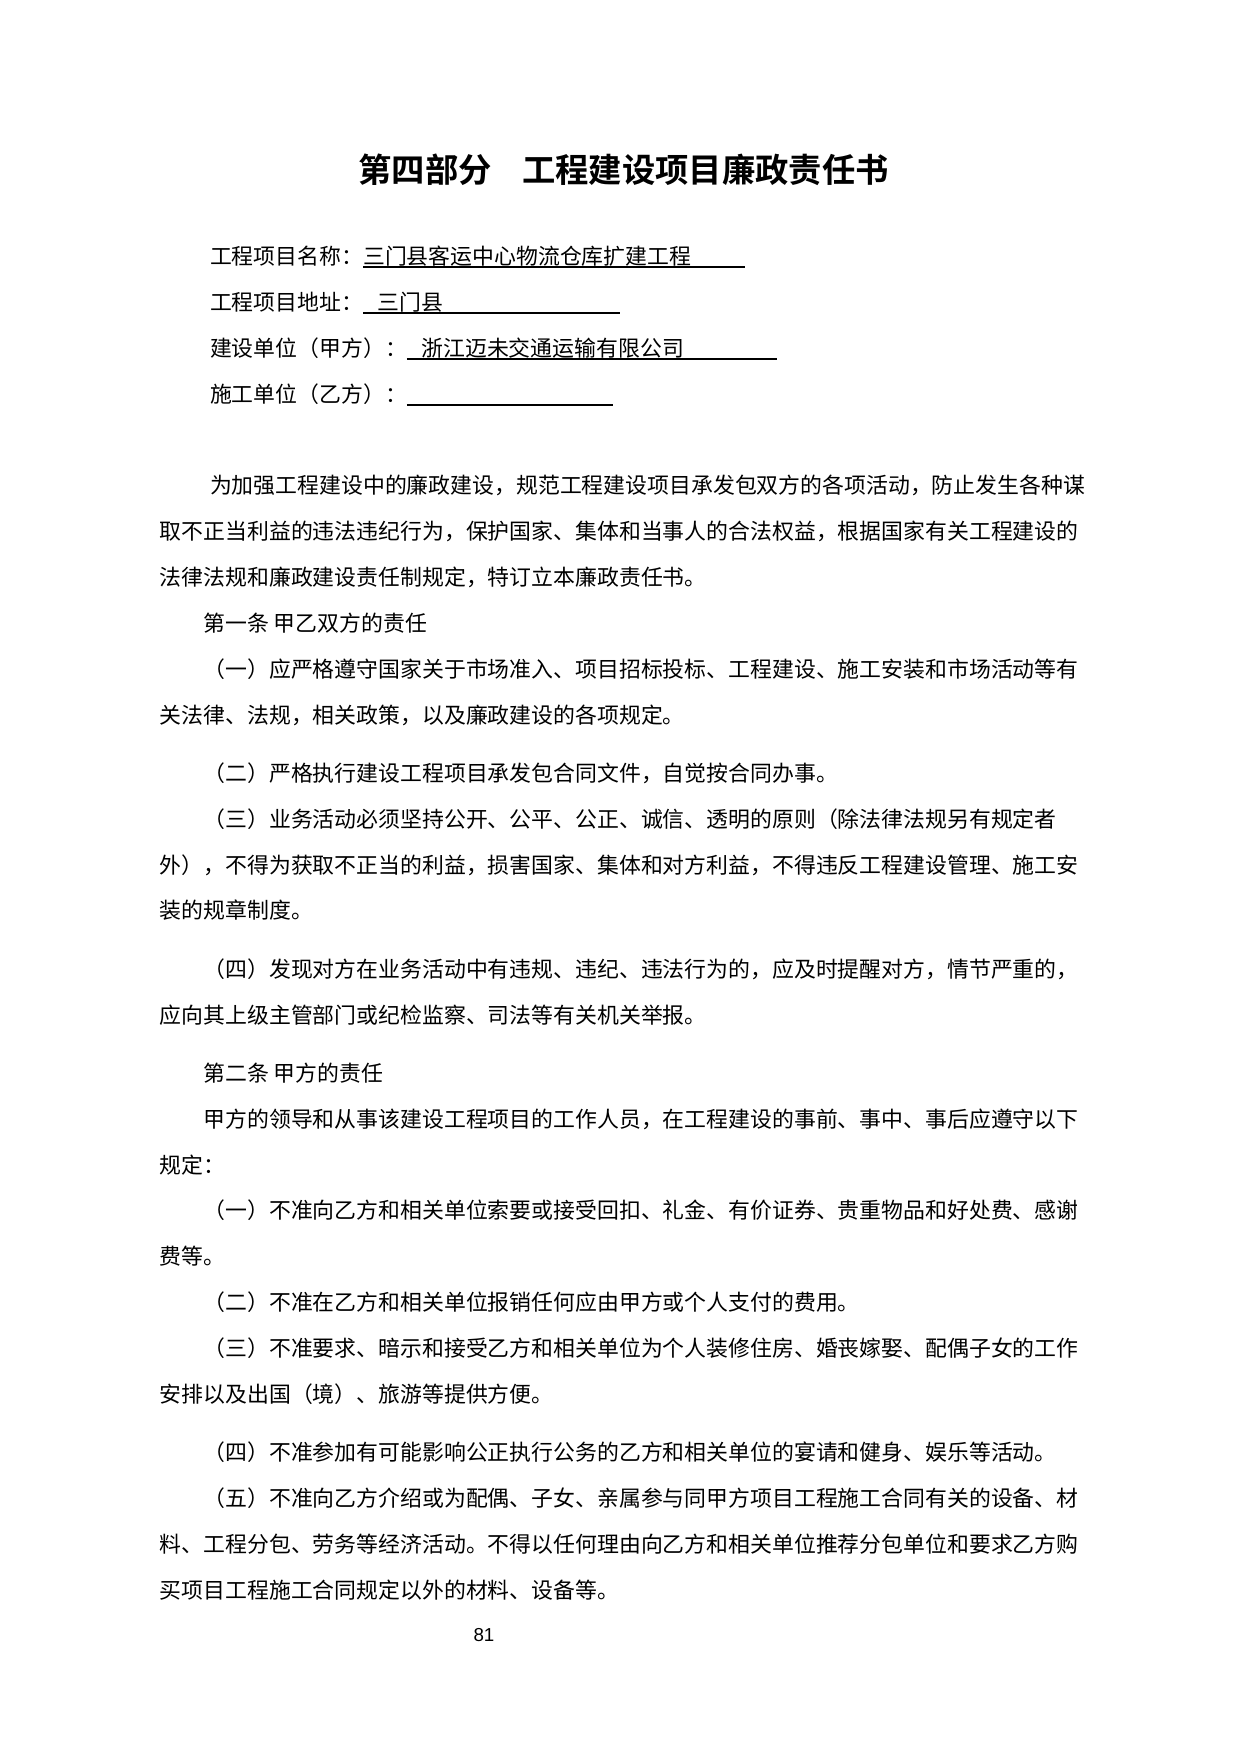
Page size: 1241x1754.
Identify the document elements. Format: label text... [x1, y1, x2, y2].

text （三）不准要求、暗示和接受乙方和相关单位为个人装修住房、婚丧嫁娶、配偶子女的工作安排以及出国（境）、旅游等提供方便。 [159, 1320, 1087, 1411]
text 工程项目地址： 三门县 [159, 274, 1087, 320]
text （五）不准向乙方介绍或为配偶、子女、亲属参与同甲方项目工程施工合同有关的设备、材料、工程分包、劳务等经济活动。不得以任何理由向乙方和相关单位推荐分包单位和要求乙方购买项目工程施工合同规定以外的材料、设备等。 [159, 1470, 1087, 1607]
text （三）业务活动必须坚持公开、公平、公正、诚信、透明的原则（除法律法规另有规定者外），不得为获取不正当的利益，损害国家、集体和对方利益，不得违反工程建设管理、施工安装的规章制度。 [159, 791, 1087, 928]
text 为加强工程建设中的廉政建设，规范工程建设项目承发包双方的各项活动，防止发生各种谋取不正当利益的违法违纪行为，保护国家、集体和当事人的合法权益，根据国家有关工程建设的法律法规和廉政建设责任制规定，特订立本廉政责任书。 [159, 457, 1087, 595]
text （二）不准在乙方和相关单位报销任何应由甲方或个人支付的费用。 [159, 1274, 1087, 1320]
text （四）不准参加有可能影响公正执行公务的乙方和相关单位的宴请和健身、娱乐等活动。 [159, 1424, 1087, 1470]
text 第四部分 工程建设项目廉政责任书 [159, 149, 1087, 191]
text 甲方的领导和从事该建设工程项目的工作人员，在工程建设的事前、事中、事后应遵守以下规定： [159, 1091, 1087, 1182]
text （四）发现对方在业务活动中有违规、违纪、违法行为的，应及时提醒对方，情节严重的，应向其上级主管部门或纪检监察、司法等有关机关举报。 [159, 941, 1087, 1032]
text 工程项目名称：三门县客运中心物流仓库扩建工程 [159, 228, 1087, 274]
text （一）不准向乙方和相关单位索要或接受回扣、礼金、有价证券、贵重物品和好处费、感谢费等。 [159, 1182, 1087, 1274]
text （二）严格执行建设工程项目承发包合同文件，自觉按合同办事。 [159, 745, 1087, 791]
text 第一条 甲乙双方的责任 [159, 595, 1087, 641]
text （一）应严格遵守国家关于市场准入、项目招标投标、工程建设、施工安装和市场活动等有关法律、法规，相关政策，以及廉政建设的各项规定。 [159, 641, 1087, 732]
text 施工单位（乙方）： [159, 366, 1087, 411]
text 建设单位（甲方）： 浙江迈未交通运输有限公司 [159, 320, 1087, 366]
text 第二条 甲方的责任 [159, 1045, 1087, 1091]
